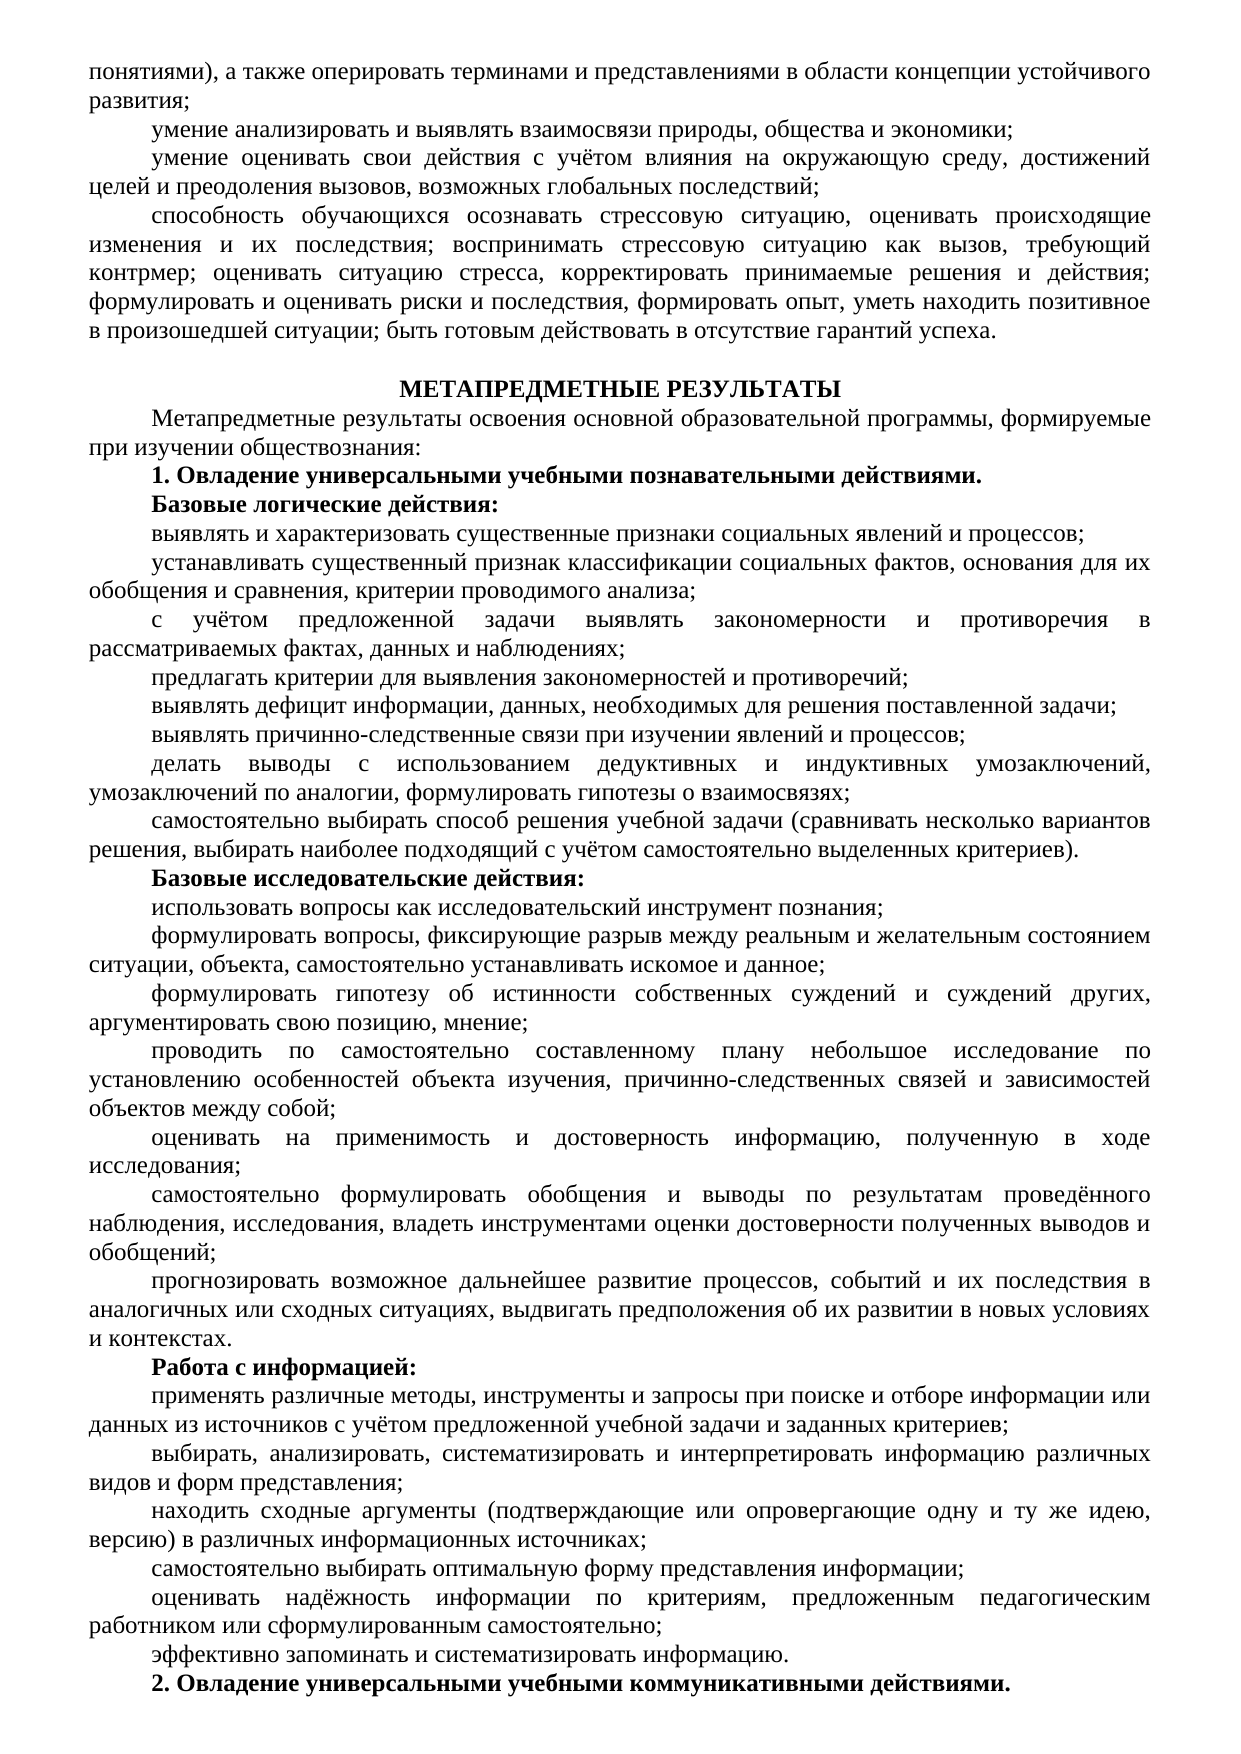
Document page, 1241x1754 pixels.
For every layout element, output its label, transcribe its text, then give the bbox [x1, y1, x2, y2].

text оценивать надёжность информации по критериям, предложенным педагогическим работником или сформулированным самостоятельно; [89, 1582, 1152, 1639]
text Базовые исследовательские действия: [89, 863, 1152, 892]
text умение оценивать свои действия с учётом влияния на окружающую среду, достижений целей и преодоления вызовов, возможных глобальных последствий; [89, 142, 1152, 200]
text самостоятельно выбирать оптимальную форму представления информации; [89, 1553, 1152, 1582]
text использовать вопросы как исследовательский инструмент познания; [89, 892, 1152, 921]
text прогнозировать возможное дальнейшее развитие процессов, событий и их последствия в аналогичных или сходных ситуациях, выдвигать предположения об их развитии в новых условиях и контекстах. [89, 1266, 1152, 1352]
text 1. Овладение универсальными учебными познавательными действиями. [89, 461, 1152, 489]
text самостоятельно выбирать способ решения учебной задачи (сравнивать несколько вариантов решения, выбирать наи­более подходящий с учётом самостоятельно выделенных критериев). [89, 806, 1152, 863]
text оценивать на применимость и достоверность информацию, полученную в ходе исследования; [89, 1122, 1152, 1179]
text предлагать критерии для выявления закономерностей и противоречий; [89, 662, 1152, 691]
text Работа с информацией: [89, 1352, 1152, 1381]
text способность обучающихся осознавать стрессовую ситуацию, оценивать происходящие изменения и их последствия; воспринимать стрессовую ситуацию как вызов, требующий контрмер; оценивать ситуацию стресса, корректировать принимаемые решения и действия; формулировать и оценивать риски и последствия, формировать опыт, уметь находить позитивное в произошедшей ситуации; быть готовым действовать в отсутствие гарантий успеха. [89, 200, 1152, 344]
text формулировать вопросы, фиксирующие разрыв между реальным и желательным состоянием ситуации, объекта, самостоятельно устанавливать искомое и данное; [89, 921, 1152, 978]
text применять различные методы, инструменты и запросы при поиске и отборе информации или данных из источников с учётом предложенной учебной задачи и заданных критериев; [89, 1381, 1152, 1438]
text 2. Овладение универсальными учебными коммуникативными действиями. [89, 1668, 1152, 1697]
text самостоятельно формулировать обобщения и выводы по результатам проведённого наблюдения, исследования, владеть инструментами оценки достоверности полученных выводов и обобщений; [89, 1179, 1152, 1266]
text МЕТАПРЕДМЕТНЫЕ РЕЗУЛЬТАТЫ [89, 374, 1152, 403]
text устанавливать существенный признак классификации социальных фактов, основания для их обобщения и сравнения, критерии проводимого анализа; [89, 547, 1152, 604]
text умение анализировать и выявлять взаимосвязи природы, общества и экономики; [89, 114, 1152, 142]
text формулировать гипотезу об истинности собственных суждений и суждений других, аргументировать свою позицию, мнение; [89, 978, 1152, 1036]
text находить сходные аргументы (подтверждающие или опровергающие одну и ту же идею, версию) в различных информационных источниках; [89, 1496, 1152, 1553]
text делать выводы с использованием дедуктивных и индуктивных умозаключений, умозаключений по аналогии, формулировать гипотезы о взаимосвязях; [89, 748, 1152, 806]
text выявлять дефицит информации, данных, необходимых для решения поставленной задачи; [89, 691, 1152, 719]
text с учётом предложенной задачи выявлять закономерности и противоречия в рассматриваемых фактах, данных и наблюдениях; [89, 604, 1152, 662]
text выявлять и характеризовать существенные признаки социальных явлений и процессов; [89, 518, 1152, 547]
text Базовые логические действия: [89, 489, 1152, 518]
text выбирать, анализировать, систематизировать и интерпретировать информацию различных видов и форм представления; [89, 1438, 1152, 1496]
text эффективно запоминать и систематизировать информацию. [89, 1639, 1152, 1668]
text Метапредметные результаты освоения основной образовательной программы, формируемые при изучении обществознания: [89, 403, 1152, 461]
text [89, 56, 1152, 114]
text выявлять причинно-следственные связи при изучении явлений и процессов; [89, 719, 1152, 748]
text проводить по самостоятельно составленному плану небольшое исследование по установлению особенностей объекта изучения, причинно-следственных связей и зависимостей объектов между собой; [89, 1036, 1152, 1122]
